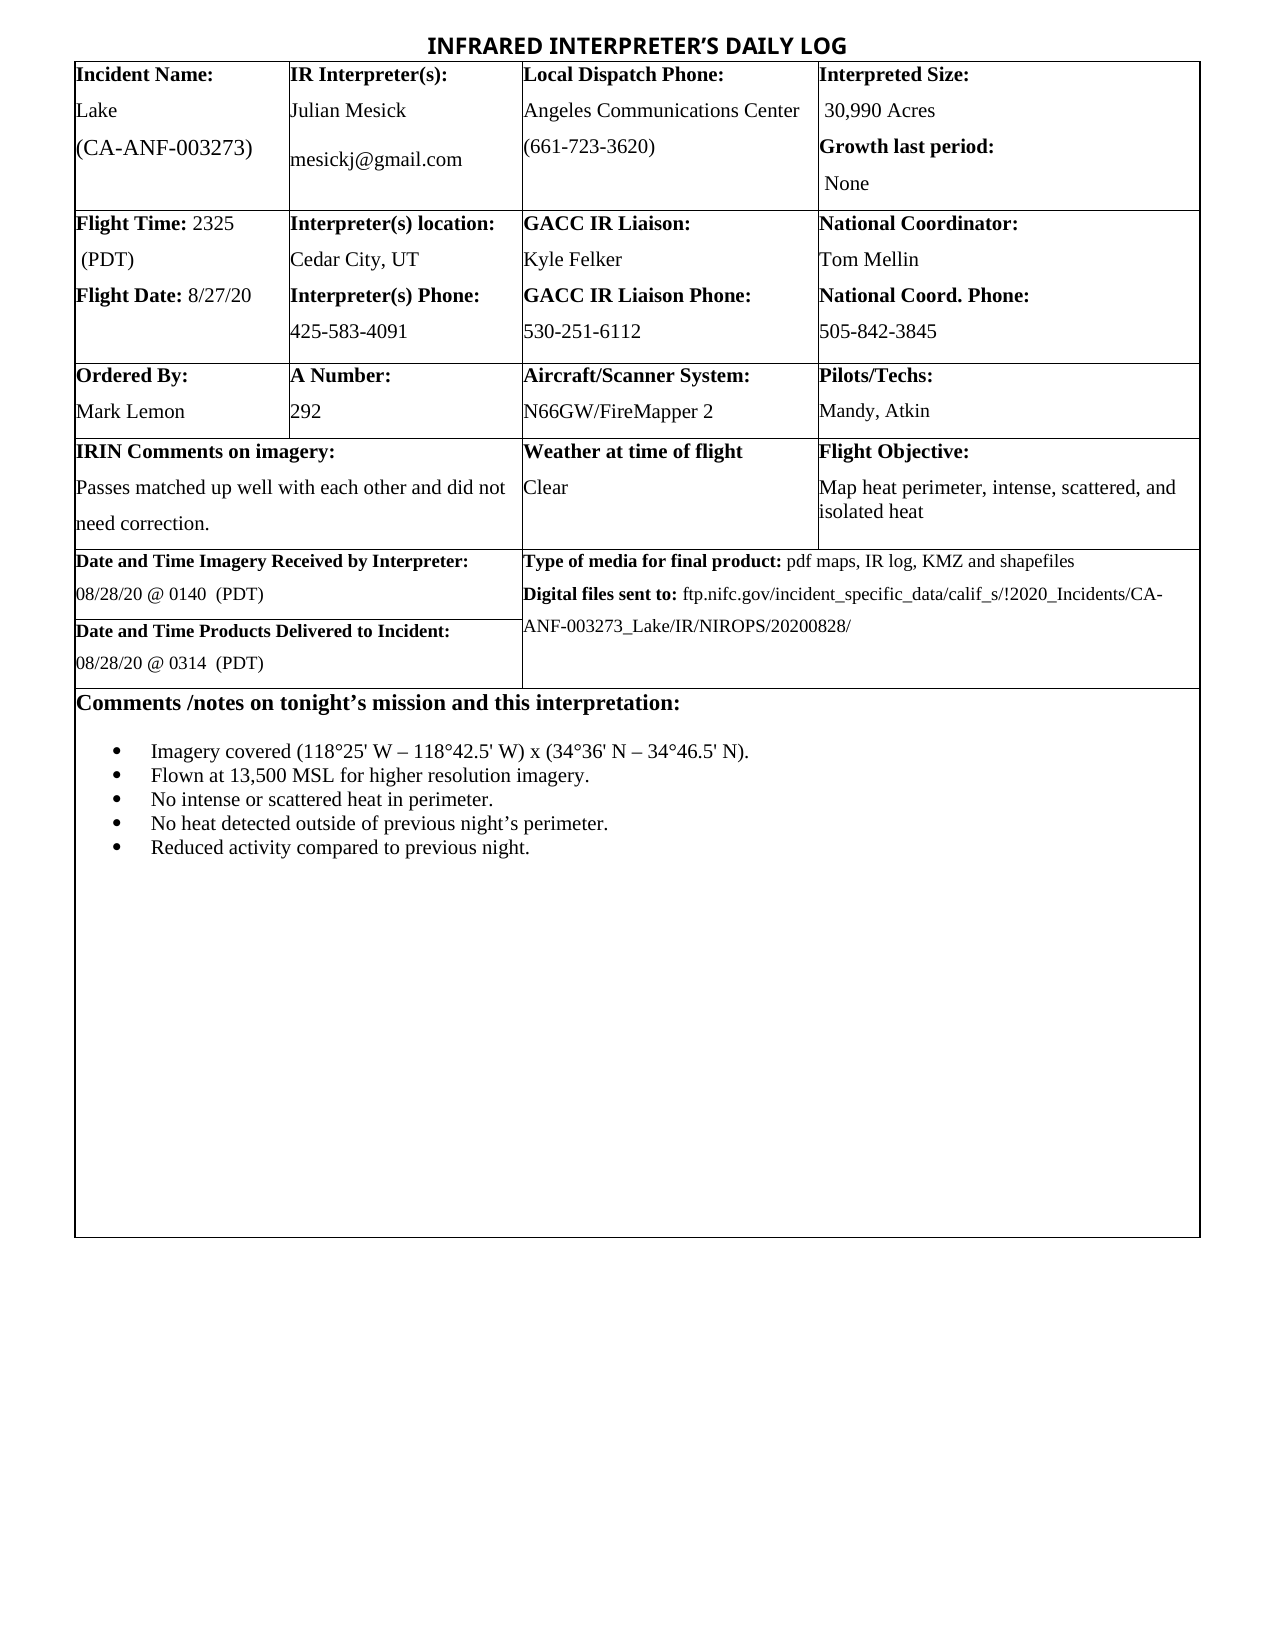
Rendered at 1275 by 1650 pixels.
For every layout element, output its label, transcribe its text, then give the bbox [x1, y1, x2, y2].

table_cell Type of media for final product: pdf maps, IR log, KMZ and shapefiles Digital files sent to: ftp.nifc.gov/incident_specific_data/calif_s/!2020_Incidents/CA-ANF-003273_Lake/IR/NIROPS/20200828/ [523, 550, 1199, 688]
table_cell Interpreter(s) location: Cedar City, UT Interpreter(s) Phone: 425-583-4091 [290, 211, 522, 362]
table_header Local Dispatch Phone: Angeles Communications Center (661-723-3620) [523, 62, 818, 210]
table_cell Flight Objective: Map heat perimeter, intense, scattered, and isolated heat [819, 439, 1199, 549]
table_cell Date and Time Products Delivered to Incident: 08/28/20 @ 0314 (PDT) [76, 620, 522, 688]
table_cell National Coordinator: Tom Mellin National Coord. Phone: 505-842-3845 [819, 211, 1199, 362]
table_cell Pilots/Techs: Mandy, Atkin [819, 364, 1199, 438]
table_cell Date and Time Imagery Received by Interpreter: 08/28/20 @ 0140 (PDT) [76, 550, 522, 618]
table_cell A Number: 292 [290, 364, 522, 438]
table_cell GACC IR Liaison: Kyle Felker GACC IR Liaison Phone: 530-251-6112 [523, 211, 818, 362]
table_header Incident Name: Lake (CA-ANF-003273) [76, 62, 289, 210]
table_cell Aircraft/Scanner System: N66GW/FireMapper 2 [523, 364, 818, 438]
table_cell Weather at time of flight Clear [523, 439, 818, 549]
table_header IR Interpreter(s): Julian Mesick mesickj@gmail.com [290, 62, 522, 210]
table_cell IRIN Comments on imagery: Passes matched up well with each other and did not need correction. [76, 439, 522, 549]
table_cell Ordered By: Mark Lemon [76, 364, 289, 438]
table_cell Flight Time: 2325 (PDT) Flight Date: 8/27/20 [76, 211, 289, 362]
table_header Interpreted Size: 30,990 Acres Growth last period: None [819, 62, 1199, 210]
table_cell Comments /notes on tonight’s mission and this interpretation: Imagery covered (118°25' W – 118°42.5' W) x (34°36' N – 34°46.5' N). Flown at 13,500 MSL for higher resolution imagery. No intense or scattered heat in perimeter. No heat detected outside of previous night’s perimeter. Reduced activity compared to previous night. [76, 689, 1199, 1237]
